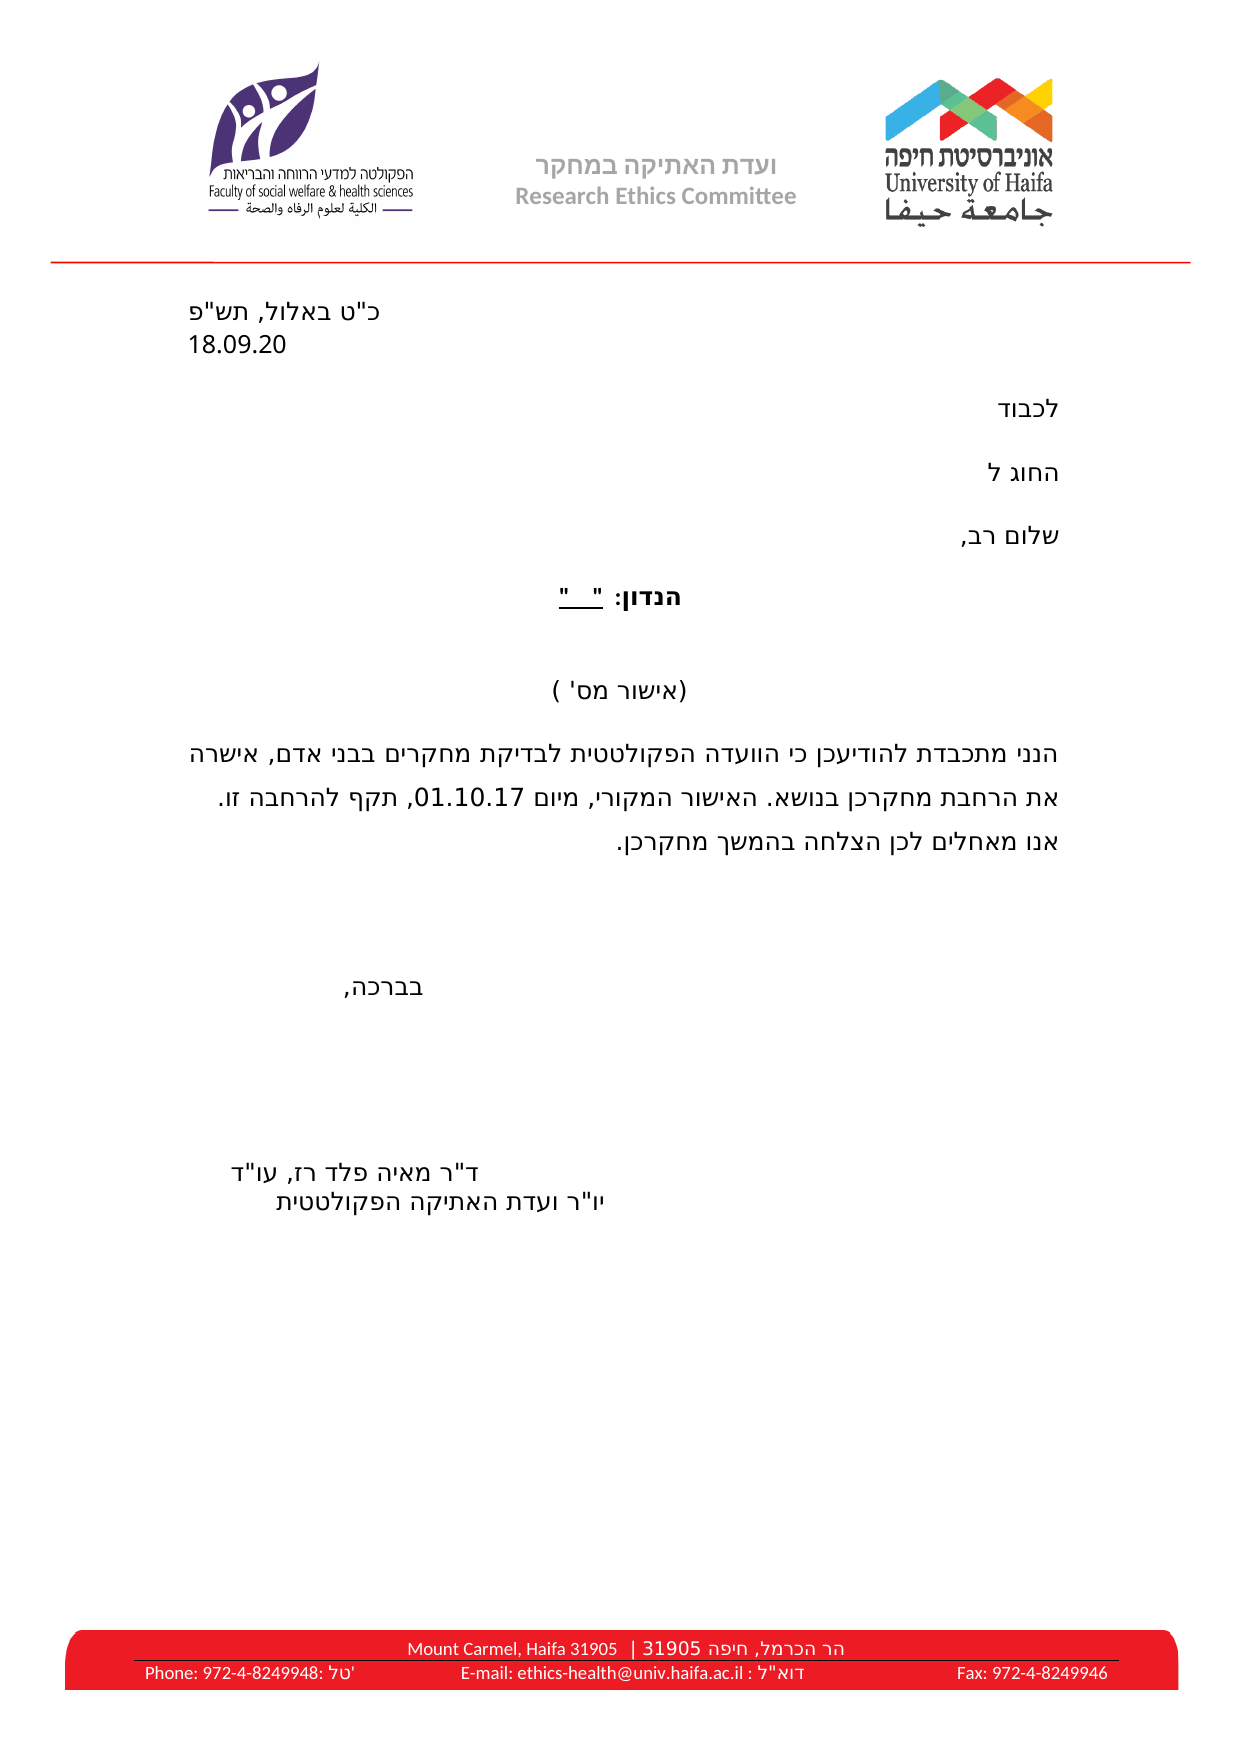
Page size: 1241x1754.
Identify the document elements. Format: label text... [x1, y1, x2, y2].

text הנדון: " " [187, 581, 1053, 611]
text יו"ר ועדת האתיקה הפקולטטית [187, 1187, 1059, 1216]
text (אישור מס' ) [187, 676, 1059, 705]
picture [65, 1611, 1179, 1690]
picture [187, 56, 436, 231]
text ד"ר מאיה פלד רז, עו"ד [187, 1158, 1059, 1187]
picture [885, 71, 1053, 227]
text החוג ל [187, 458, 1059, 487]
text כ"ט באלול, תש"פ [187, 297, 1053, 327]
text בברכה, [187, 972, 1059, 1002]
text לכבוד [187, 395, 1059, 424]
text שלום רב, [187, 521, 1059, 550]
text הנני מתכבדת להודיעכן כי הוועדה הפקולטטית לבדיקת מחקרים בבני אדם, אישרה את הרחבת מחקרכן בנושא. האישור המקורי, מיום 01.10.17, תקף להרחבה זו. [187, 739, 1059, 812]
text 18.09.20 [187, 327, 1053, 361]
text אנו מאחלים לכן הצלחה בהמשך מחקרכן. [187, 827, 1059, 856]
